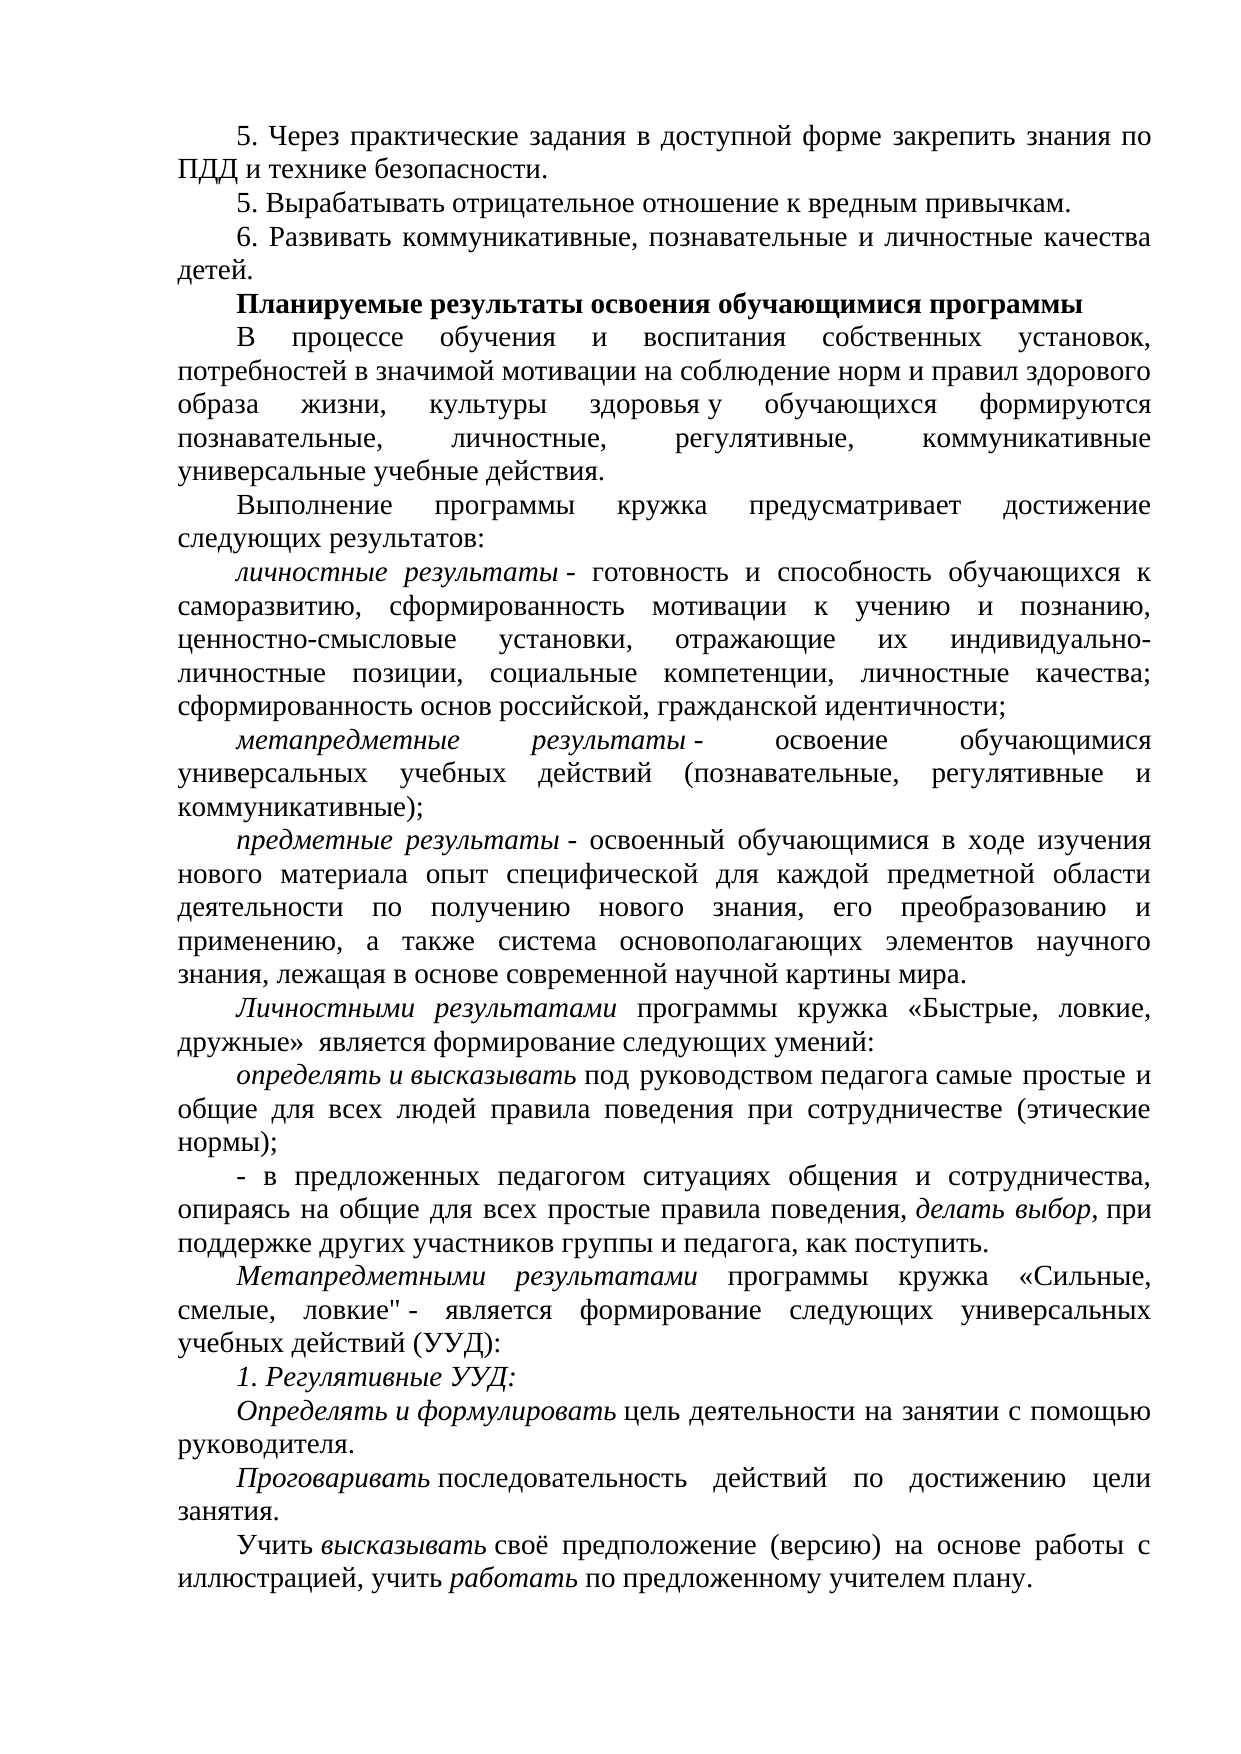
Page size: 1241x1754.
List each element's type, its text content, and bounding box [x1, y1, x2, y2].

text В процессе обучения и воспитания собственных установок, потребностей в значимой мотивации на соблюдение норм и правил здорового образа жизни, культуры здоровья у обучающихся формируются познавательные, личностные, регулятивные, коммуникативные универсальные учебные действия. [177, 319, 1152, 487]
text Определять и формулировать цель деятельности на занятии с помощью руководителя. [177, 1393, 1152, 1460]
text Проговаривать последовательность действий по достижению цели занятия. [177, 1460, 1152, 1527]
text метапредметные результаты - освоение обучающимися универсальных учебных действий (познавательные, регулятивные и коммуникативные); [177, 722, 1152, 822]
text 6. Развивать коммуникативные, познавательные и личностные качества детей. [177, 219, 1152, 286]
text Планируемые результаты освоения обучающимися программы [177, 286, 1152, 319]
text Учить высказывать своё предположение (версию) на основе работы с иллюстрацией, учить работать по предложенному учителем плану. [177, 1527, 1152, 1594]
text 1. Регулятивные УУД: [177, 1359, 1152, 1393]
text 5. Вырабатывать отрицательное отношение к вредным привычкам. [177, 185, 1152, 219]
text предметные результаты - освоенный обучающимися в ходе изучения нового материала опыт специфической для каждой предметной области деятельности по получению нового знания, его преобразованию и применению, а также система основополагающих элементов научного знания, лежащая в основе современной научной картины мира. [177, 822, 1152, 990]
text определять и высказывать под руководством педагога самые простые и общие для всех людей правила поведения при сотрудничестве (этические нормы); [177, 1057, 1152, 1158]
text Метапредметными результатами программы кружка «Сильные, смелые, ловкие" - является формирование следующих универсальных учебных действий (УУД): [177, 1258, 1152, 1359]
text 5. Через практические задания в доступной форме закрепить знания по ПДД и технике безопасности. [177, 118, 1152, 185]
text Личностными результатами программы кружка «Быстрые, ловкие, дружные» является формирование следующих умений: [177, 990, 1152, 1057]
text Выполнение программы кружка предусматривает достижение следующих результатов: [177, 487, 1152, 554]
text - в предложенных педагогом ситуациях общения и сотрудничества, опираясь на общие для всех простые правила поведения, делать выбор, при поддержке других участников группы и педагога, как поступить. [177, 1158, 1152, 1258]
text личностные результаты - готовность и способность обучающихся к саморазвитию, сформированность мотивации к учению и познанию, ценностно-смысловые установки, отражающие их индивидуально-личностные позиции, социальные компетенции, личностные качества; сформированность основ российской, гражданской идентичности; [177, 554, 1152, 722]
